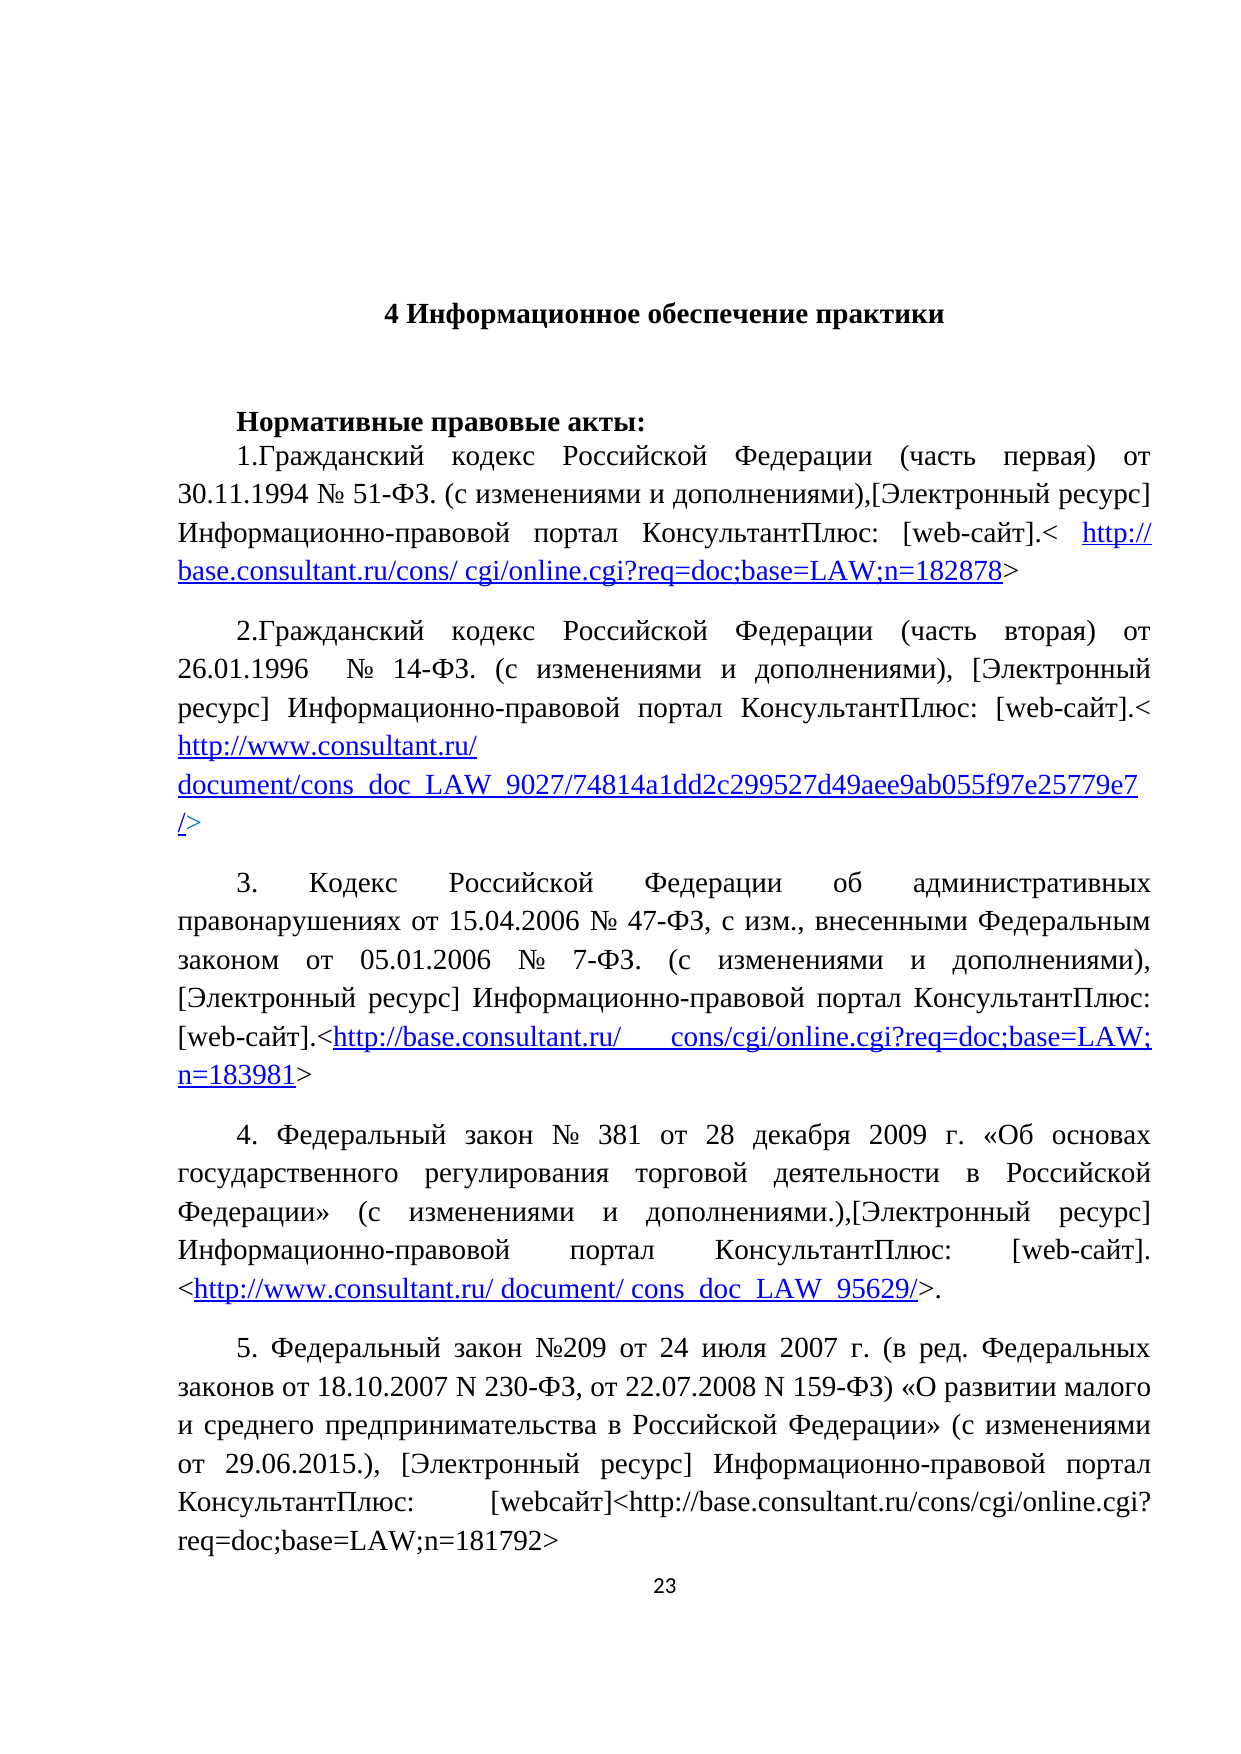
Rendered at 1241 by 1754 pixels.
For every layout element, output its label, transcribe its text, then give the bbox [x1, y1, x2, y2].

text 4. Федеральный закон № 381 от 28 декабря 2009 г. «Об основах государственного регулирования торговой деятельности в Российской Федерации» (с изменениями и дополнениями.),[Электронный ресурс] Информационно-правовой портал КонсультантПлюс: [web-сайт]. <http://www.consultant.ru/ document/ cons_doc_LAW_95629/>. [177, 1117, 1152, 1304]
text 3. Кодекс Российской Федерации об административных правонарушениях от 15.04.2006 № 47-ФЗ, с изм., внесенными Федеральным законом от 05.01.2006 № 7-ФЗ. (с изменениями и дополнениями), [Электронный ресурс] Информационно-правовой портал КонсультантПлюс: [web-сайт].<http://base.consultant.ru/ cons/cgi/online.cgi?req=doc;base=LAW; n=183981> [177, 865, 1152, 1091]
text 4 Информационное обеспечение практики [177, 296, 1152, 330]
text 1.Гражданский кодекс Российской Федерации (часть первая) от 30.11.1994 № 51-ФЗ. (с изменениями и дополнениями),[Электронный ресурс] Информационно-правовой портал КонсультантПлюс: [web-сайт].< http:// base.consultant.ru/cons/ cgi/online.cgi?req=doc;base=LAW;n=182878> [177, 438, 1152, 587]
text 2.Гражданский кодекс Российской Федерации (часть вторая) от 26.01.1996 № 14-ФЗ. (с изменениями и дополнениями), [Электронный ресурс] Информационно-правовой портал КонсультантПлюс: [web-сайт].< http://www.consultant.ru/ document/cons_doc_LAW_9027/74814a1dd2c299527d49aee9ab055f97e25779e7/> [177, 613, 1152, 839]
text 5. Федеральный закон №209 от 24 июля 2007 г. (в ред. Федеральных законов от 18.10.2007 N 230-ФЗ, от 22.07.2008 N 159-ФЗ) «О развитии малого и среднего предпринимательства в Российской Федерации» (с изменениями от 29.06.2015.), [Электронный ресурс] Информационно-правовой портал КонсультантПлюс: [webсайт]<http://base.consultant.ru/cons/cgi/online.cgi?req=doc;base=LAW;n=181792> [177, 1330, 1152, 1557]
text Нормативные правовые акты: [177, 404, 1152, 438]
